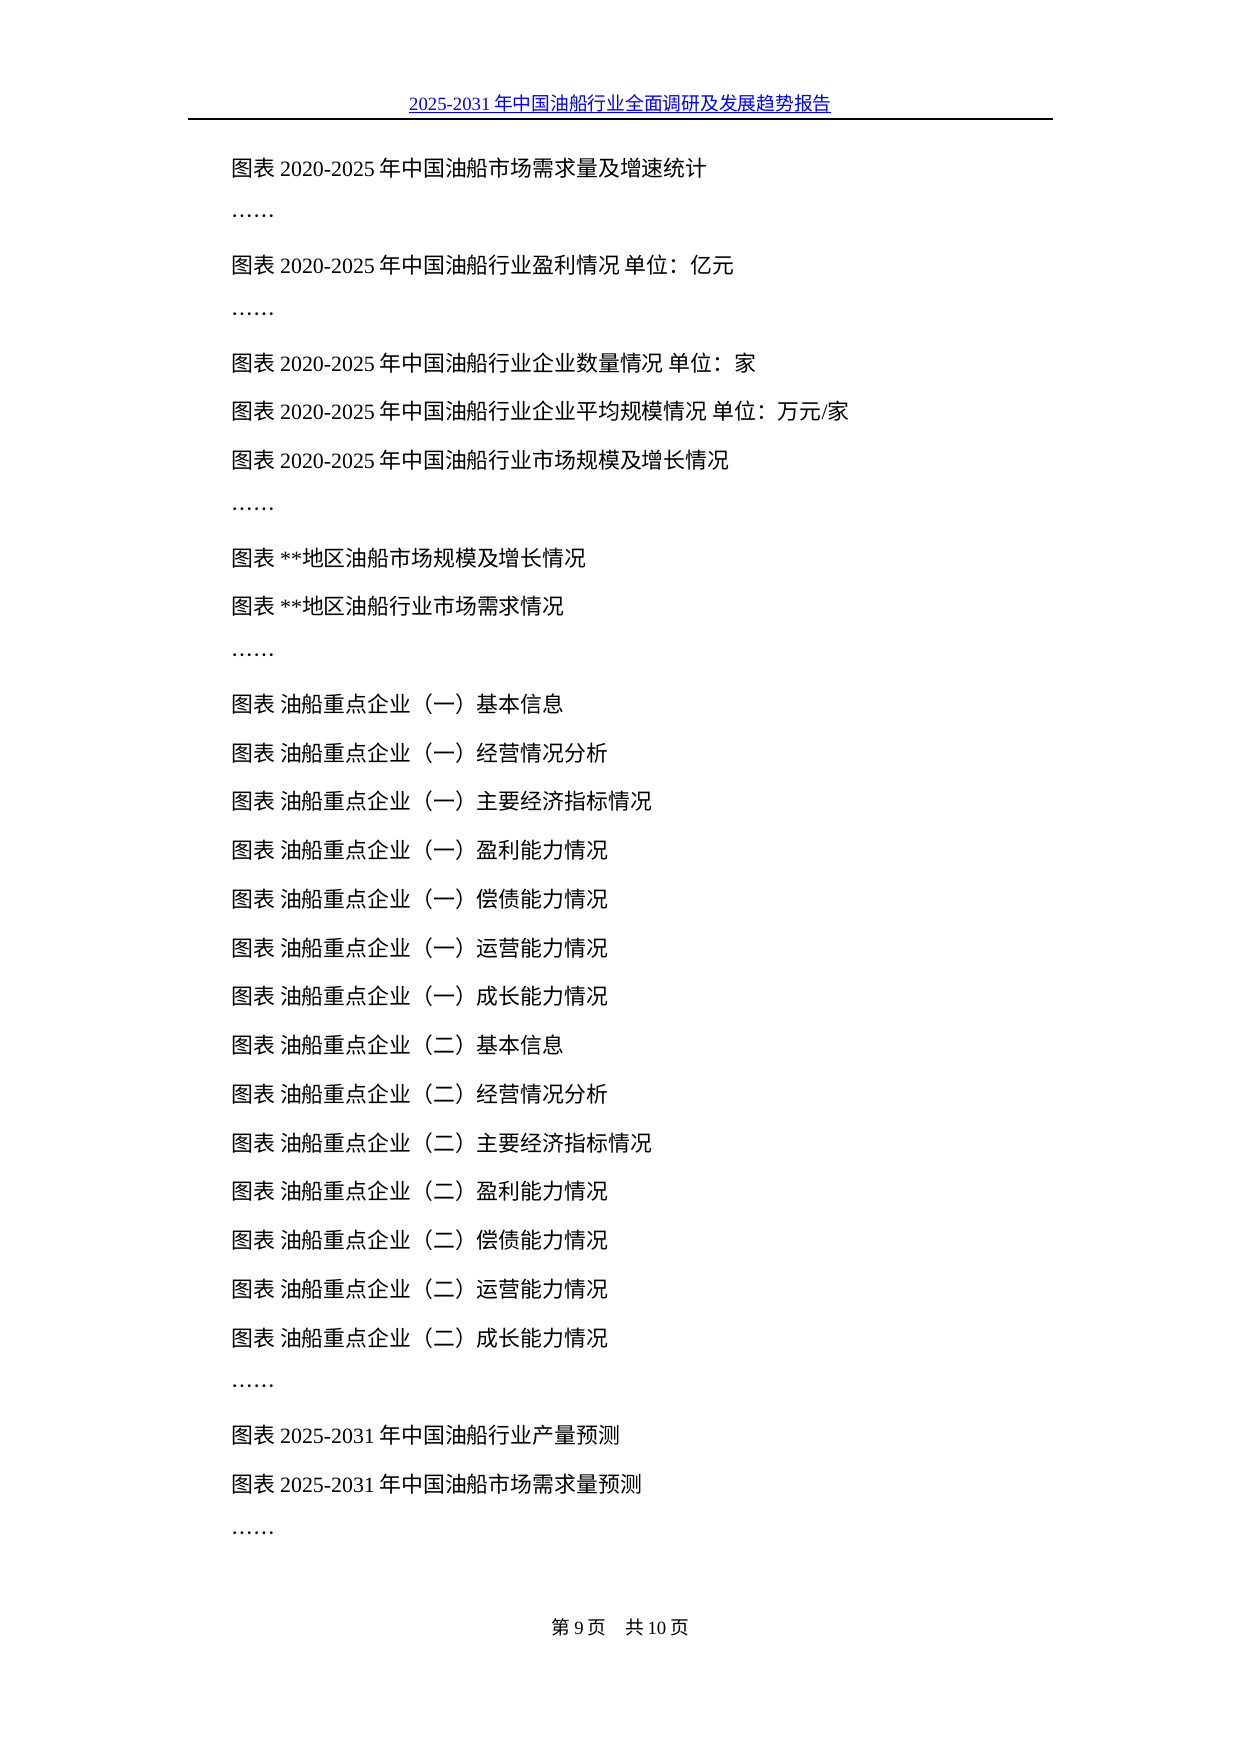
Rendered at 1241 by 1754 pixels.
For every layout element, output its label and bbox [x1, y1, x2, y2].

text [187, 150, 1053, 1548]
